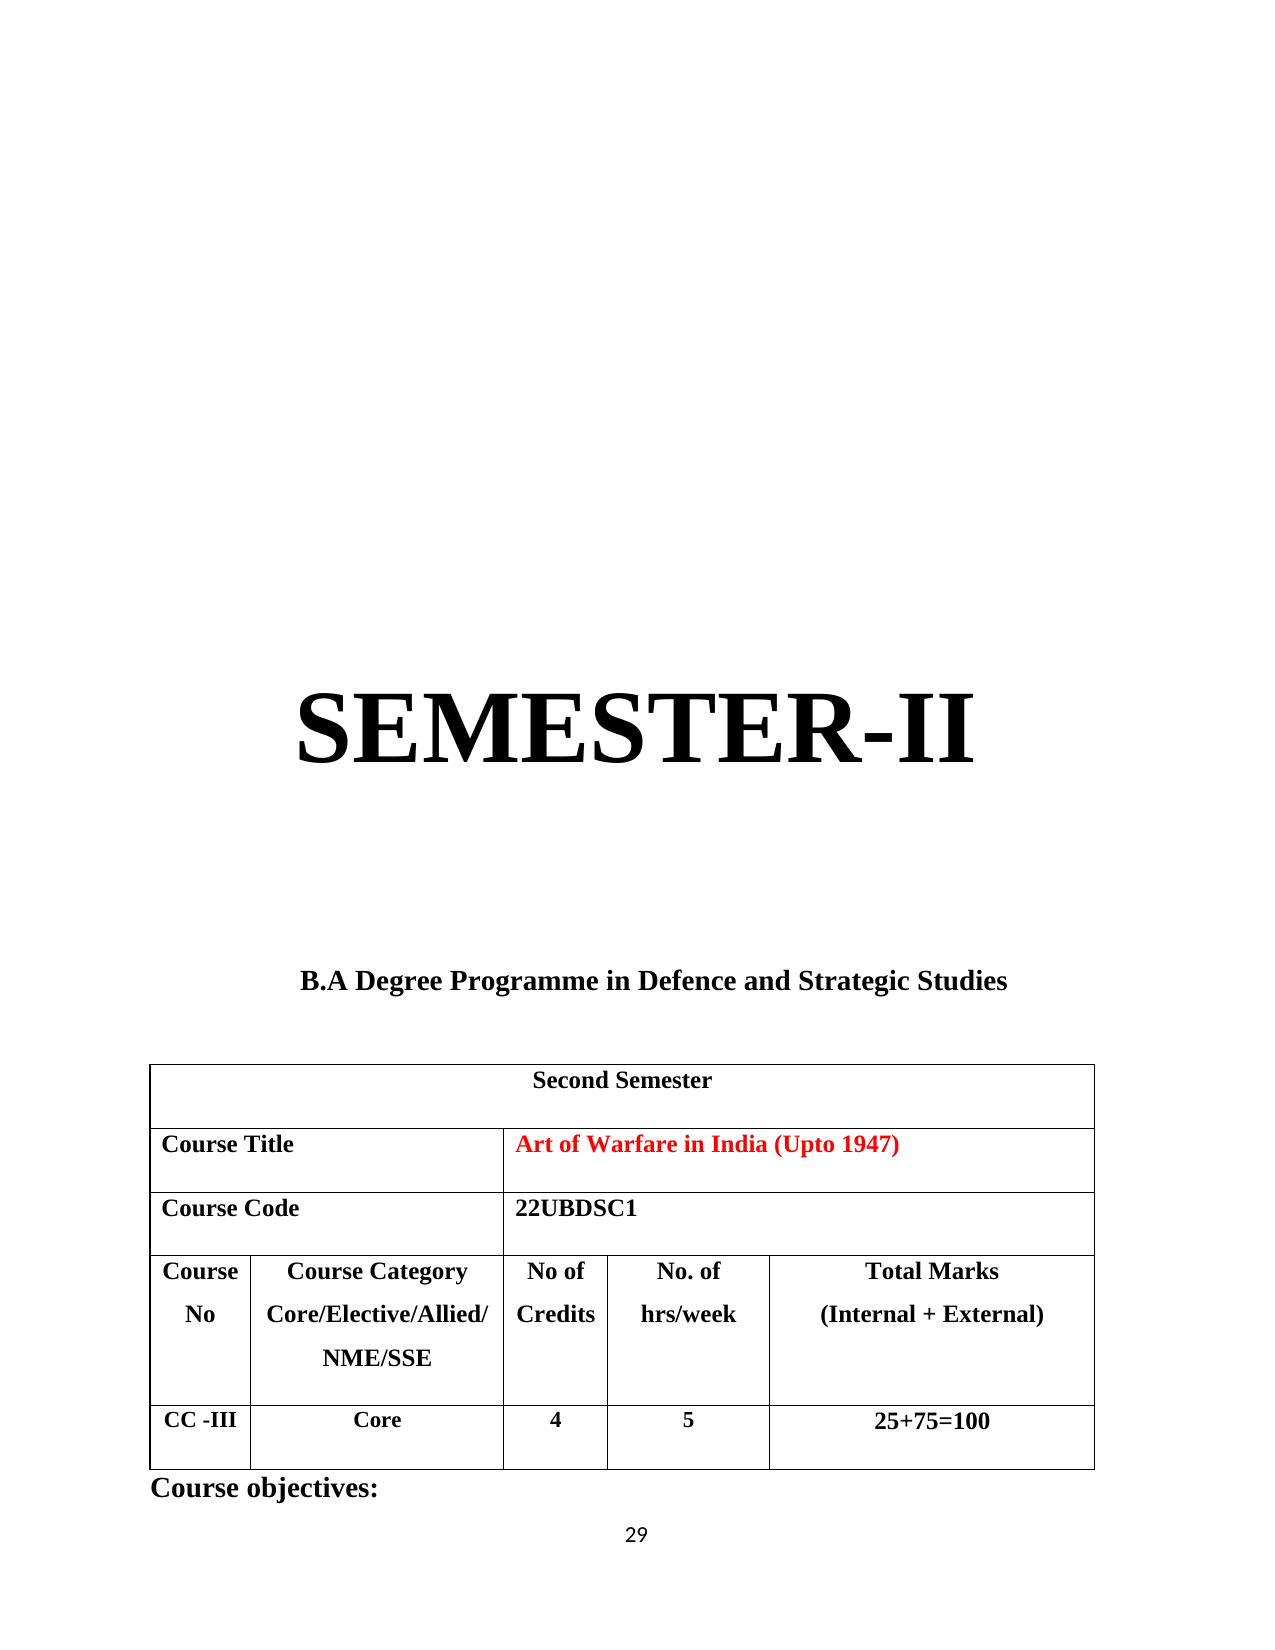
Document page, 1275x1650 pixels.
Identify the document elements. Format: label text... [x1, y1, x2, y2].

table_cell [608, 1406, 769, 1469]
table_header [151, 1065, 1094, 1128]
text Course objectives: [150, 1470, 1122, 1504]
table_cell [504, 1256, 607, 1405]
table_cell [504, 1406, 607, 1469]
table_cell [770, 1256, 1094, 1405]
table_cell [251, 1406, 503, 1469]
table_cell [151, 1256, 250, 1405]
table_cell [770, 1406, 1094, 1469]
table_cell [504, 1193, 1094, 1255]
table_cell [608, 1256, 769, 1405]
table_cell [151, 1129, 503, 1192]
text B.A Degree Programme in Defence and Strategic Studies [225, 963, 1122, 997]
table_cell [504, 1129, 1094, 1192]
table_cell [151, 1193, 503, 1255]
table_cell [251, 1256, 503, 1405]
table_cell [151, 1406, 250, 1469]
text SEMESTER-II [150, 665, 1122, 785]
